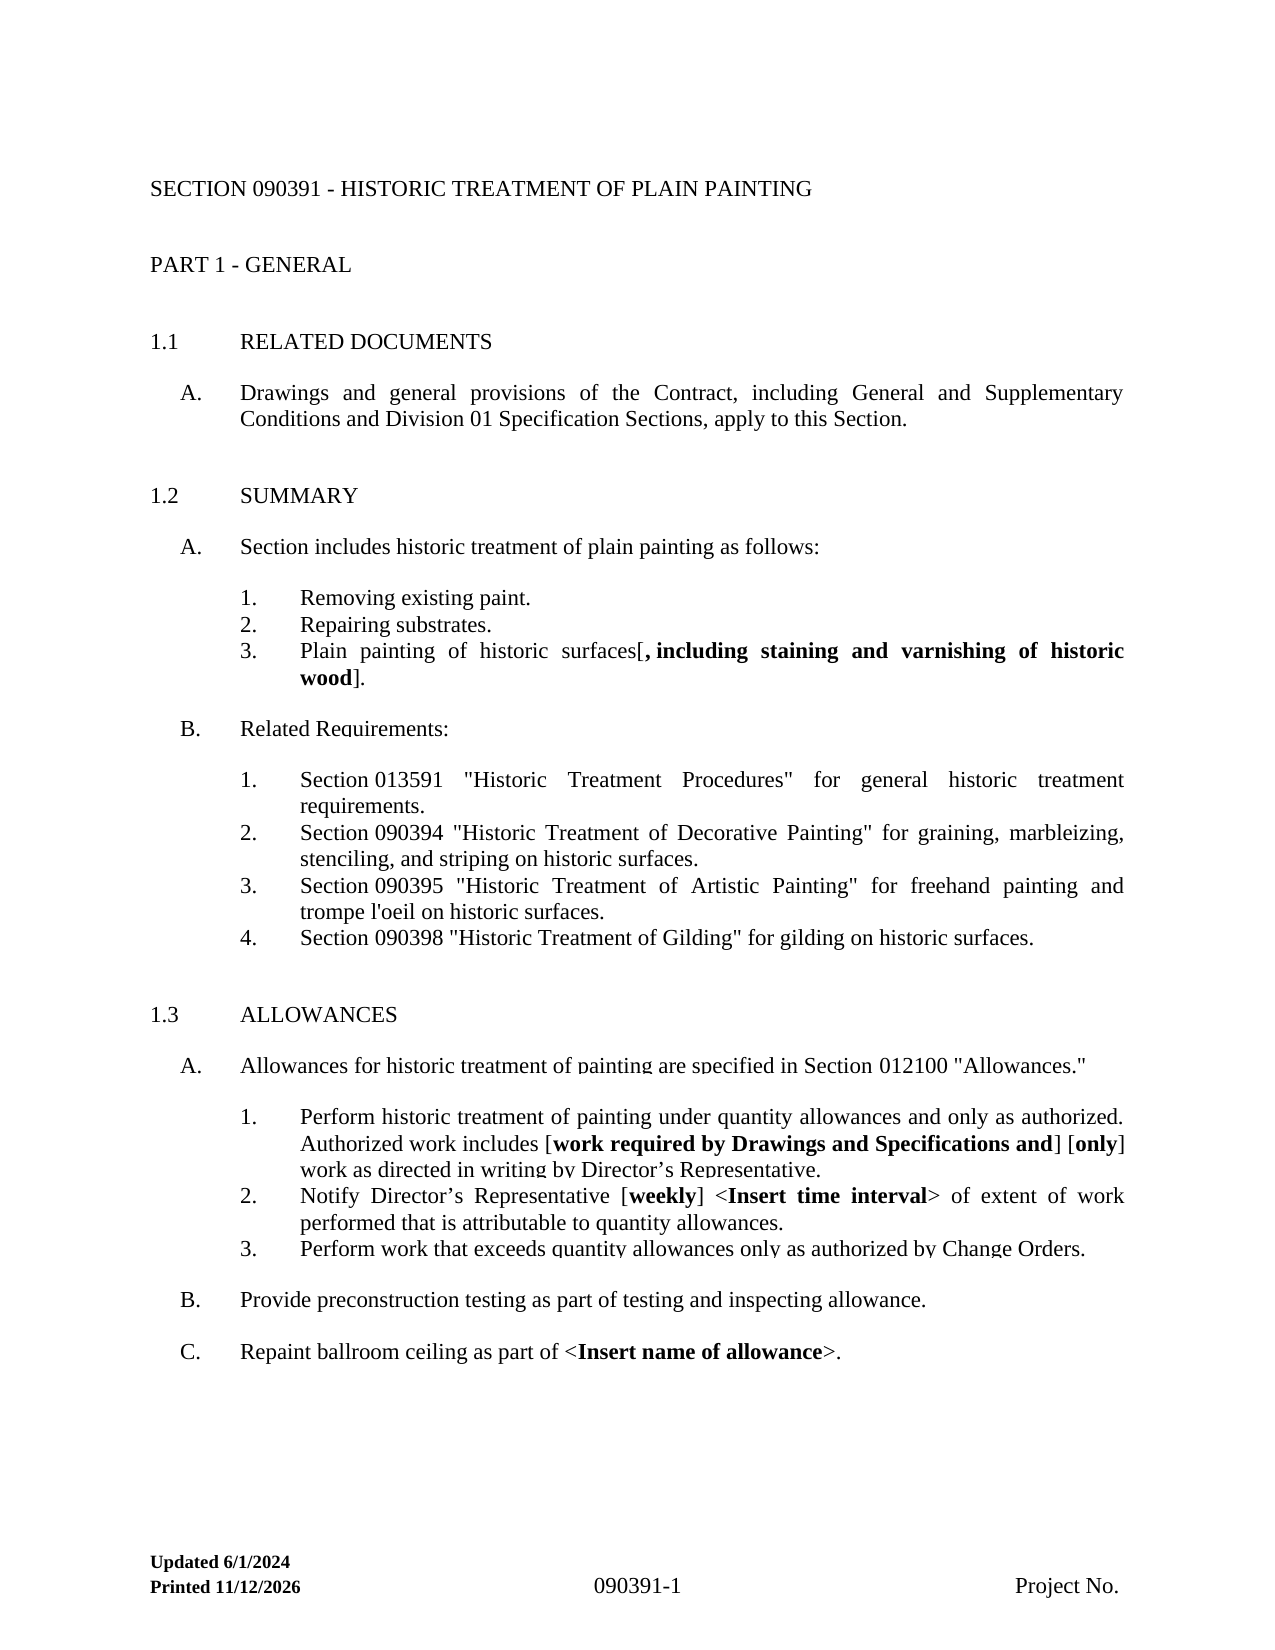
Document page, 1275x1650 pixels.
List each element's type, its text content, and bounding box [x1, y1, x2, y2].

text Perform work that exceeds quantity allowances only as authorized by Change Orders. [240, 1235, 1125, 1258]
text RELATED DOCUMENTS [150, 328, 1125, 354]
text Section 090398 "Historic Treatment of Gilding" for gilding on historic surfaces. [240, 924, 1125, 951]
text Drawings and general provisions of the Contract, including General and Supplementary Conditions and Division 01 Specification Sections, apply to this Section. [180, 379, 1125, 432]
text Section 090394 "Historic Treatment of Decorative Painting" for graining, marbleizing, stenciling, and striping on historic surfaces. [240, 819, 1125, 872]
text SECTION 090391 - HISTORIC TREATMENT OF PLAIN PAINTING [150, 175, 1125, 197]
text Provide preconstruction testing as part of testing and inspecting allowance. [180, 1287, 1125, 1313]
text Removing existing paint. [240, 584, 1125, 611]
text Section 090395 "Historic Treatment of Artistic Painting" for freehand painting and trompe l'oeil on historic surfaces. [240, 872, 1125, 924]
text Plain painting of historic surfaces[, including staining and varnishing of historic wood]. [240, 637, 1125, 690]
text ALLOWANCES [150, 1001, 1125, 1023]
text Notify Director’s Representative [weekly] <Insert time interval> of extent of work performed that is attributable to quantity allowances. [240, 1182, 1125, 1235]
text Related Requirements: [180, 715, 1125, 737]
text Repairing substrates. [240, 611, 1125, 637]
text Repaint ballroom ceiling as part of <Insert name of allowance>. [180, 1338, 1125, 1364]
text Section includes historic treatment of plain painting as follows: [180, 533, 1125, 559]
text GENERAL [150, 251, 1125, 278]
text Perform historic treatment of painting under quantity allowances and only as authorized. Authorized work includes [work required by Drawings and Specifications and] [only] work as directed in writing by Director’s Representative. [240, 1103, 1125, 1178]
text Section 013591 "Historic Treatment Procedures" for general historic treatment requirements. [240, 766, 1125, 819]
text SUMMARY [150, 482, 1125, 508]
text Allowances for historic treatment of painting are specified in Section 012100 "Allowances." [180, 1052, 1125, 1074]
